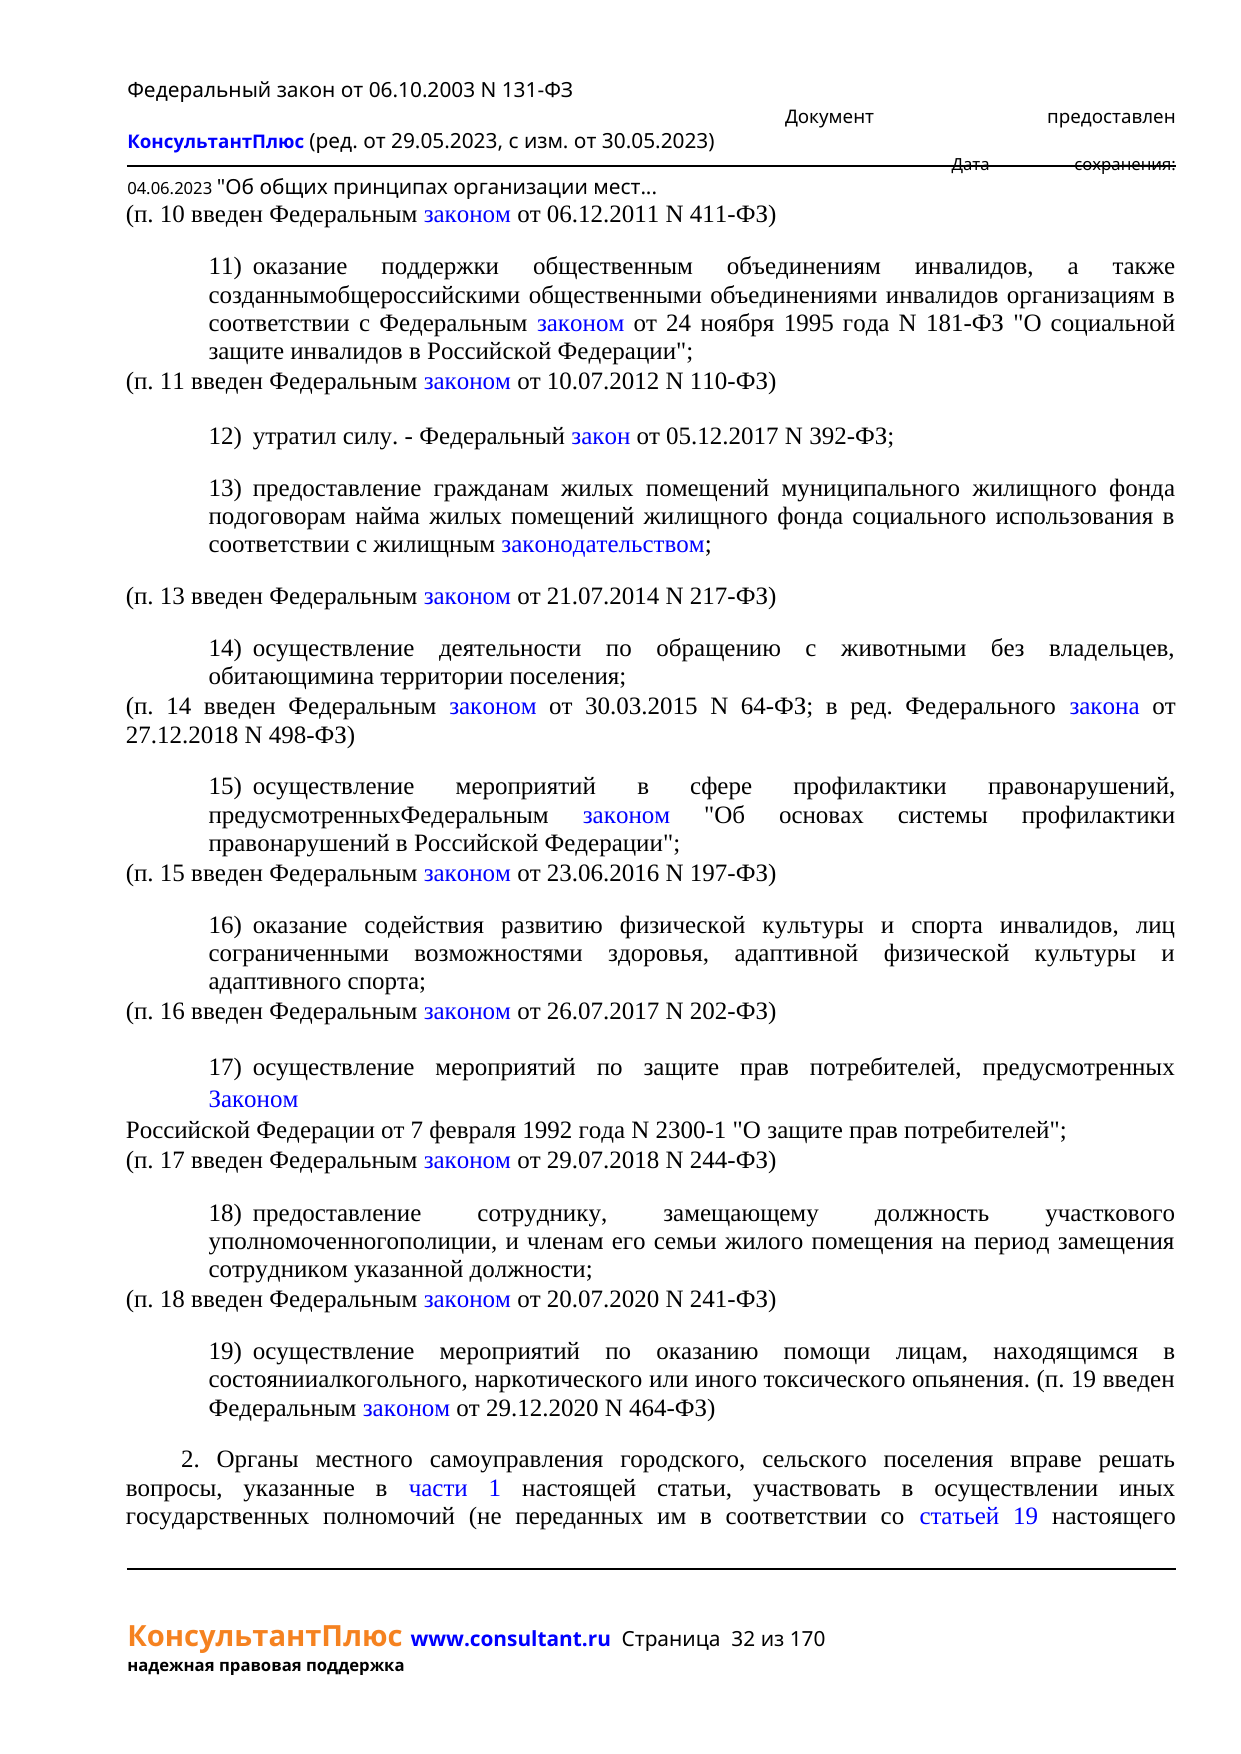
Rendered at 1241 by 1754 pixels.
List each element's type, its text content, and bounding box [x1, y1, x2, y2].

list предоставление гражданам жилых помещений муниципального жилищного фонда подоговорам найма жилых помещений жилищного фонда социального использования в соответствии с жилищным законодательством; [208, 474, 1176, 558]
text (п. 15 введен Федеральным законом от 23.06.2016 N 197-ФЗ) [126, 859, 1176, 887]
list утратил силу. - Федеральный закон от 05.12.2017 N 392-ФЗ; [208, 422, 1176, 450]
list осуществление мероприятий в сфере профилактики правонарушений, предусмотренныхФедеральным законом "Об основах системы профилактики правонарушений в Российской Федерации"; [208, 772, 1176, 857]
text (п. 17 введен Федеральным законом от 29.07.2018 N 244-ФЗ) [126, 1146, 1176, 1174]
list осуществление мероприятий по защите прав потребителей, предусмотренных Законом [208, 1052, 1176, 1113]
list оказание содействия развитию физической культуры и спорта инвалидов, лиц сограниченными возможностями здоровья, адаптивной физической культуры и адаптивного спорта; [208, 911, 1176, 995]
text (п. 16 введен Федеральным законом от 26.07.2017 N 202-ФЗ) [126, 997, 1176, 1025]
text (п. 10 введен Федеральным законом от 06.12.2011 N 411-ФЗ) [126, 200, 1176, 228]
list предоставление сотруднику, замещающему должность участкового уполномоченногополиции, и членам его семьи жилого помещения на период замещения сотрудником указанной должности; [208, 1198, 1176, 1283]
list оказание поддержки общественным объединениям инвалидов, а также созданнымобщероссийскими общественными объединениями инвалидов организациям в соответствии с Федеральным законом от 24 ноября 1995 года N 181-ФЗ "О социальной защите инвалидов в Российской Федерации"; [208, 252, 1176, 365]
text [126, 1445, 1176, 1530]
text (п. 13 введен Федеральным законом от 21.07.2014 N 217-ФЗ) [126, 582, 1176, 610]
text (п. 18 введен Федеральным законом от 20.07.2020 N 241-ФЗ) [126, 1285, 1176, 1313]
list осуществление мероприятий по оказанию помощи лицам, находящимся в состоянииалкогольного, наркотического или иного токсического опьянения. (п. 19 введен Федеральным законом от 29.12.2020 N 464-ФЗ) [208, 1337, 1176, 1422]
list осуществление деятельности по обращению с животными без владельцев, обитающимина территории поселения; [208, 634, 1176, 690]
text (п. 14 введен Федеральным законом от 30.03.2015 N 64-ФЗ; в ред. Федерального закона от 27.12.2018 N 498-ФЗ) [126, 692, 1176, 748]
text Российской Федерации от 7 февраля 1992 года N 2300-1 "О защите прав потребителей"; [126, 1116, 1176, 1144]
text (п. 11 введен Федеральным законом от 10.07.2012 N 110-ФЗ) [126, 367, 1176, 395]
